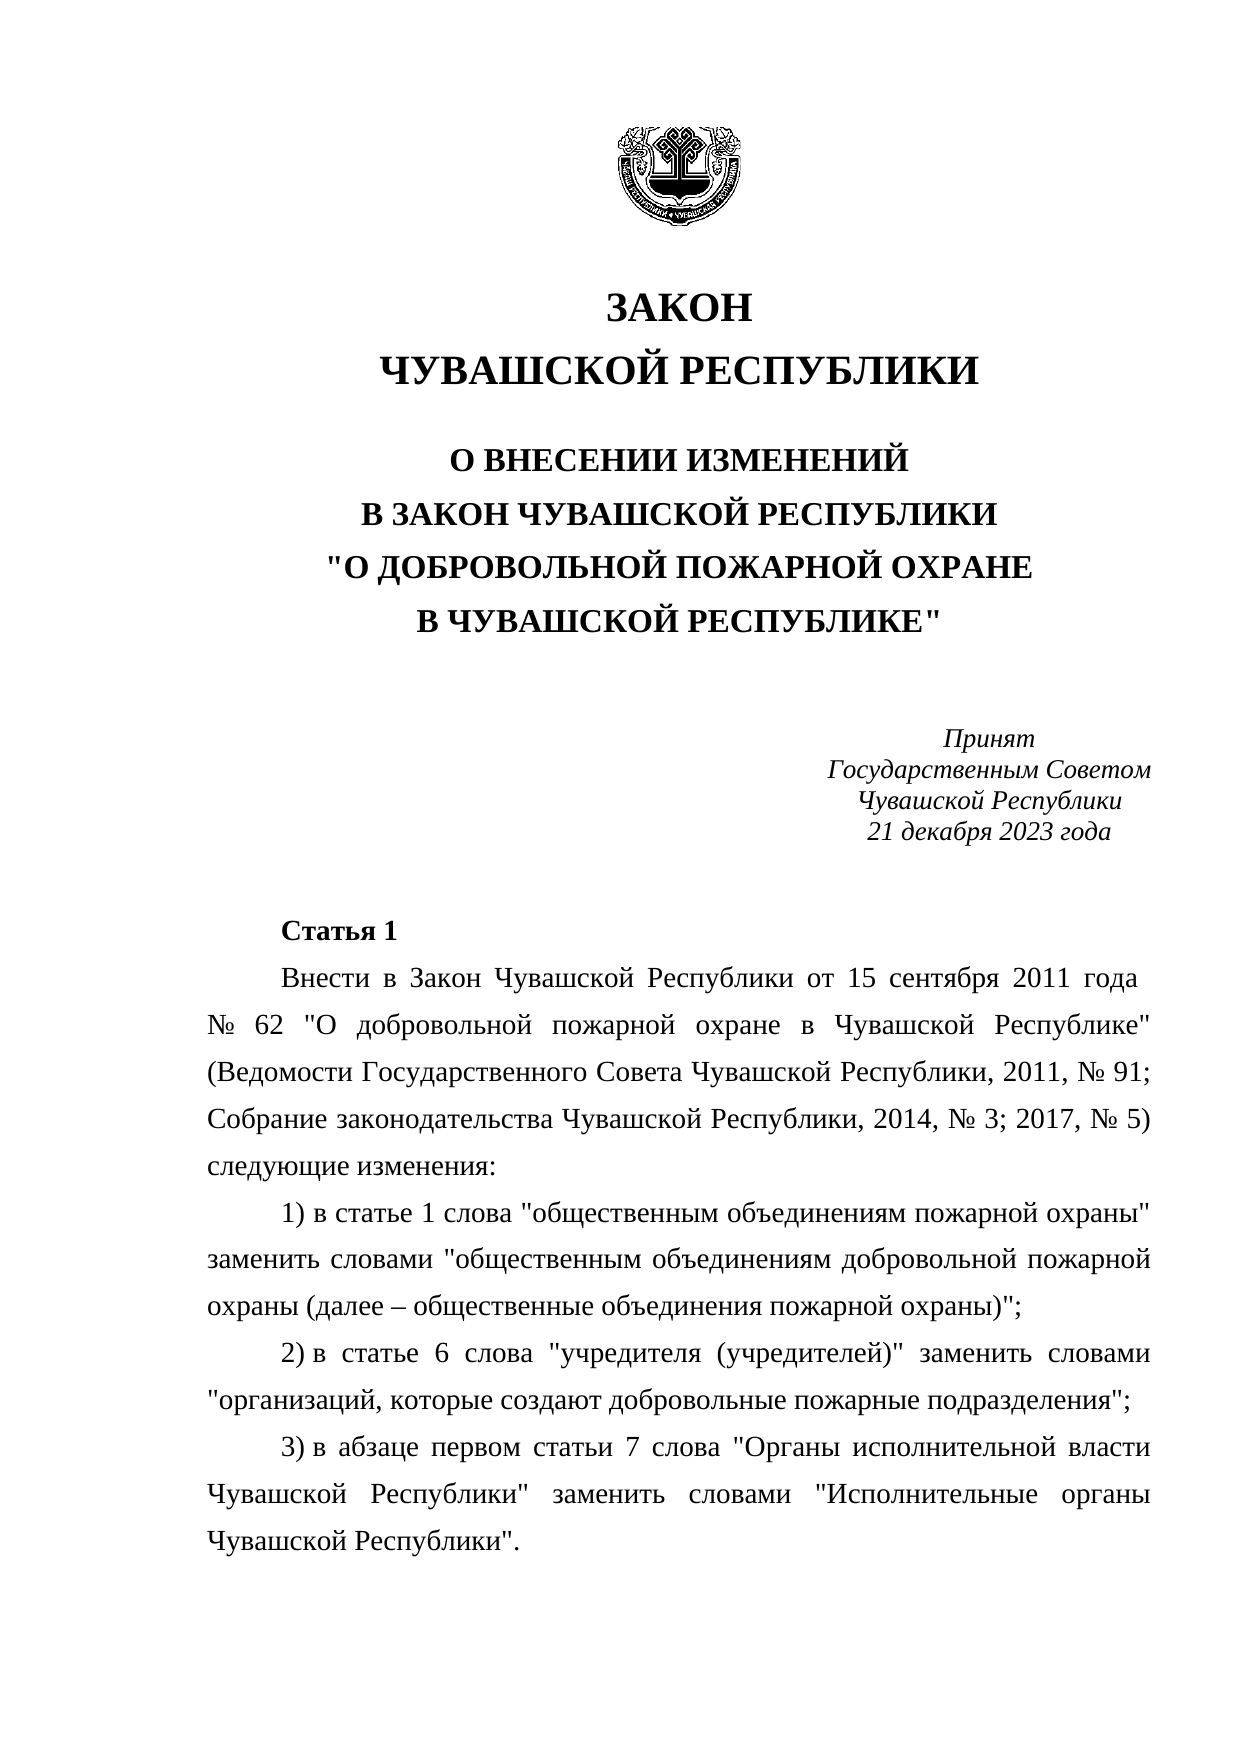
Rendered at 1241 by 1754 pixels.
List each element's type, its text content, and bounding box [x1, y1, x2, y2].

text Чувашской Республики [827, 784, 1152, 815]
text "О добровольной пожарной охране [207, 547, 1152, 586]
text в Чувашской Республике" [207, 601, 1152, 639]
text 1) в статье 1 слова "общественным объединениям пожарной охраны" заменить словами "общественным объединениям добровольной пожарной охраны (далее – общественные объединения пожарной охраны)"; [207, 1195, 1152, 1322]
text Внести в Закон Чувашской Республики от 15 сентября 2011 года № 62 "О добровольной пожарной охране в Чувашской Республике" (Ведомости Государственного Совета Чувашской Республики, 2011, № 91; Собрание законодательства Чувашской Республики, 2014, № 3; 2017, № 5) следующие изменения: [207, 960, 1152, 1181]
text В ЗАКОН ЧУВАШСКОЙ РЕСПУБЛИКИ [207, 494, 1152, 532]
text ЧУВАШСКОЙ РЕСПУБЛИКИ [207, 345, 1152, 393]
text 21 декабря 2023 года [827, 815, 1152, 846]
subtitle Статья 1 [207, 913, 1152, 947]
text 2) в статье 6 слова "учредителя (учредителей)" заменить словами "организаций, которые создают добровольные пожарные подразделения"; [207, 1335, 1152, 1416]
picture [617, 127, 741, 226]
text О ВНЕСЕНИИ ИЗМЕНЕНИй [207, 440, 1152, 478]
text Государственным Советом [827, 753, 1152, 784]
text 3) в абзаце первом статьи 7 слова "Органы исполнительной власти Чувашской Республики" заменить словами "Исполнительные органы Чувашской Республики". [207, 1429, 1152, 1556]
text Принят [827, 722, 1152, 753]
text ЗАКОН [207, 283, 1152, 331]
